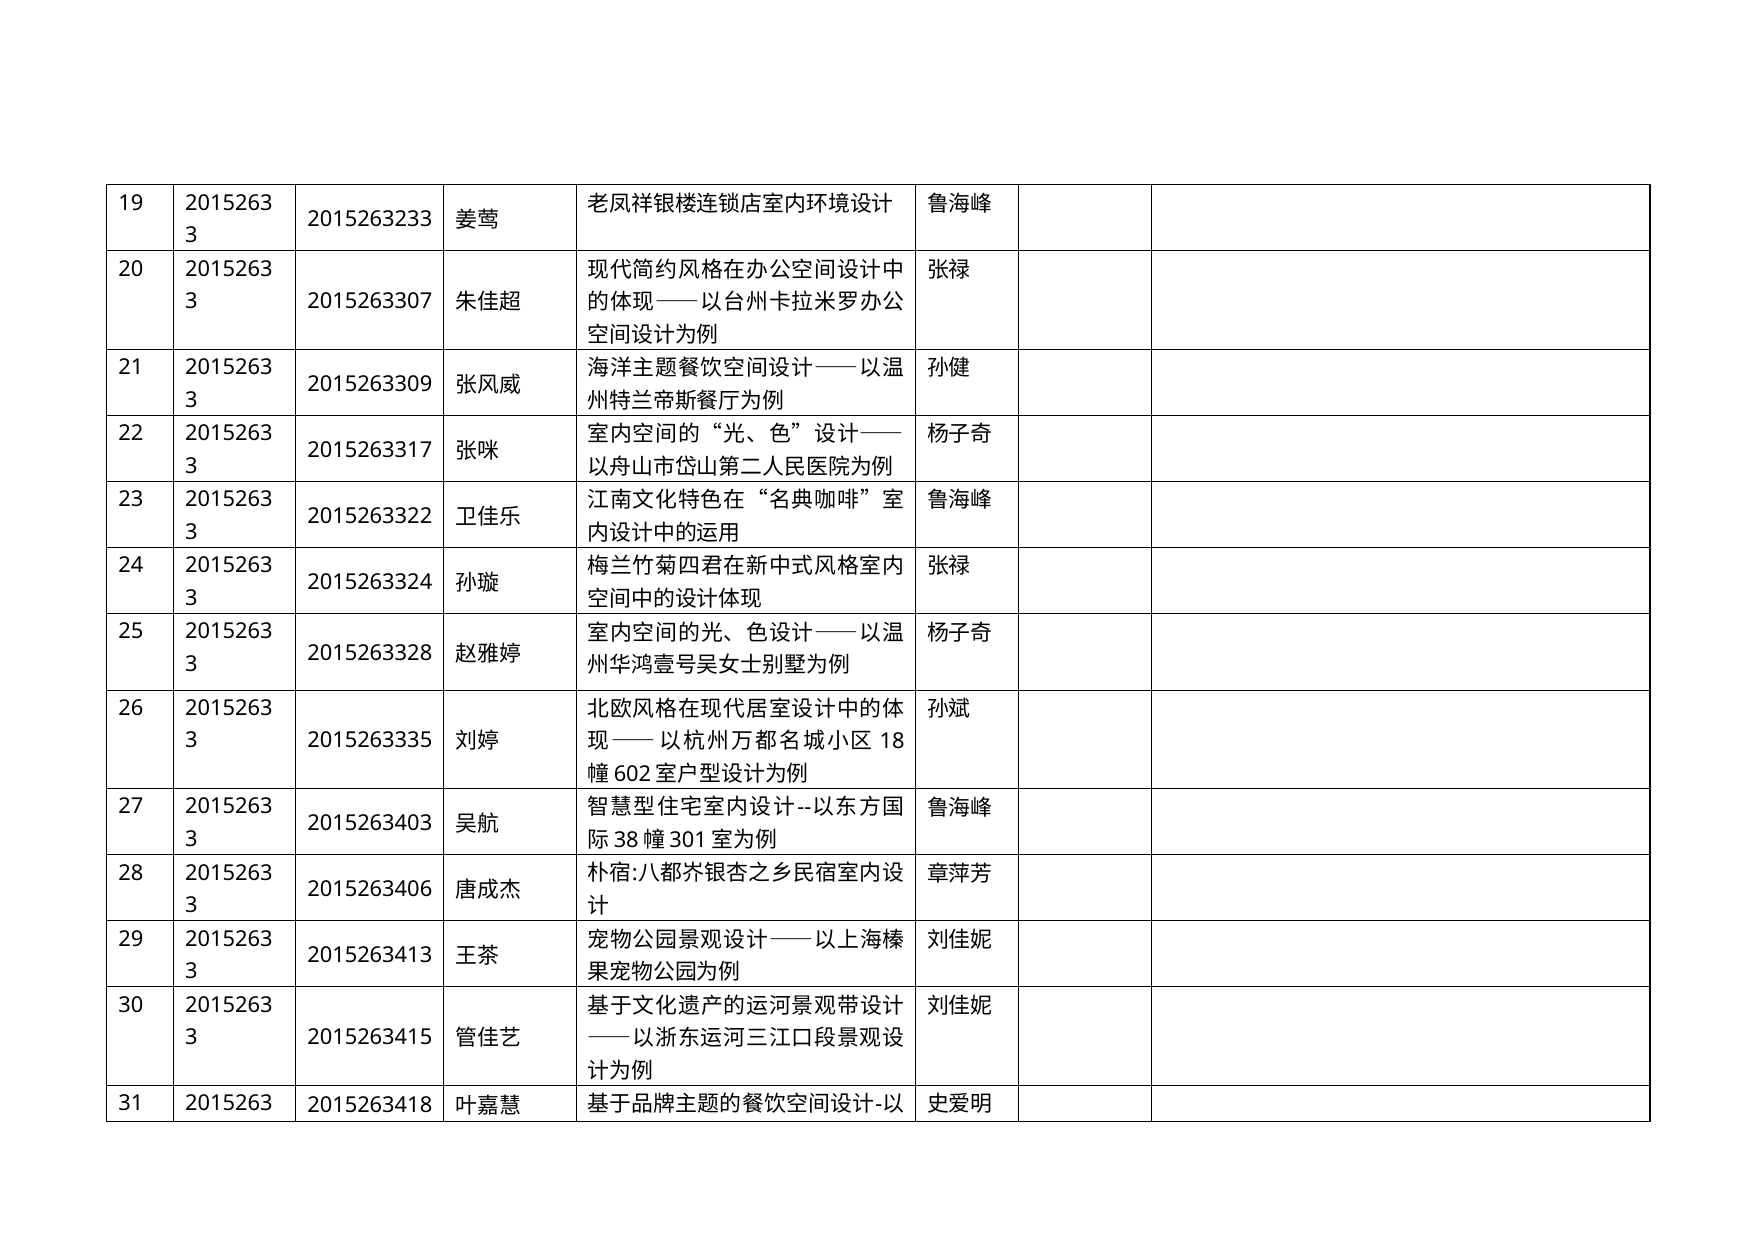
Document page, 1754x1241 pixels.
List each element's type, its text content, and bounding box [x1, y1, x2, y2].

table_cell 27 [107, 789, 173, 854]
table_cell 宠物公园景观设计——以上海榛果宠物公园为例 [577, 921, 915, 986]
table_cell 鲁海峰 [916, 185, 1018, 250]
table_cell 21 [107, 350, 173, 415]
table_cell 章萍芳 [916, 855, 1018, 920]
table_cell 20152633 [174, 416, 295, 481]
table_cell 张风威 [444, 350, 576, 415]
table_cell 北欧风格在现代居室设计中的体现——以杭州万都名城小区18幢602室户型设计为例 [577, 691, 915, 788]
table_cell 28 [107, 855, 173, 920]
table_cell 卫佳乐 [444, 482, 576, 547]
table_cell 刘佳妮 [916, 921, 1018, 986]
table_cell [1019, 350, 1151, 415]
table_cell [1019, 855, 1151, 920]
table_cell [1019, 987, 1151, 1085]
table_cell 朱佳超 [444, 251, 576, 349]
table_cell 杨子奇 [916, 614, 1018, 689]
table_cell 30 [107, 987, 173, 1085]
table_cell 张禄 [916, 548, 1018, 613]
table_cell 20152633 [174, 548, 295, 613]
table_cell 2015263233 [296, 185, 443, 250]
table_cell 孙斌 [916, 691, 1018, 788]
table_cell [1152, 416, 1649, 481]
table_cell [1019, 1086, 1151, 1121]
table_cell 20152633 [174, 691, 295, 788]
table_cell [1019, 548, 1151, 613]
table_cell 2015263418 [296, 1086, 443, 1121]
table_cell [1152, 350, 1649, 415]
table_cell 2015263317 [296, 416, 443, 481]
table_cell 19 [107, 185, 173, 250]
table_cell 20 [107, 251, 173, 349]
table_cell 2015263309 [296, 350, 443, 415]
table_cell 24 [107, 548, 173, 613]
table_cell 29 [107, 921, 173, 986]
table_cell 室内空间的光、色设计——以温州华鸿壹号吴女士别墅为例 [577, 614, 915, 689]
table_cell [1019, 251, 1151, 349]
table_cell 江南文化特色在“名典咖啡”室内设计中的运用 [577, 482, 915, 547]
table_cell [1019, 789, 1151, 854]
table_cell 刘佳妮 [916, 987, 1018, 1085]
table_cell [1152, 482, 1649, 547]
table_cell 唐成杰 [444, 855, 576, 920]
table_cell [1152, 251, 1649, 349]
table_cell 室内空间的“光、色”设计——以舟山市岱山第二人民医院为例 [577, 416, 915, 481]
table_cell 海洋主题餐饮空间设计——以温州特兰帝斯餐厅为例 [577, 350, 915, 415]
table_cell [1019, 921, 1151, 986]
table_cell 20152633 [174, 350, 295, 415]
table_cell 2015263322 [296, 482, 443, 547]
table_cell [1152, 691, 1649, 788]
table_cell [1152, 789, 1649, 854]
table_cell 孙健 [916, 350, 1018, 415]
table_cell 25 [107, 614, 173, 689]
table_cell 20152633 [174, 185, 295, 250]
table_cell 王茶 [444, 921, 576, 986]
table_cell 赵雅婷 [444, 614, 576, 689]
table_cell 20152633 [174, 614, 295, 689]
table_cell 张禄 [916, 251, 1018, 349]
table_cell 2015263403 [296, 789, 443, 854]
table_cell 20152633 [174, 987, 295, 1085]
table_cell 鲁海峰 [916, 789, 1018, 854]
table_cell 2015263324 [296, 548, 443, 613]
table_cell 20152633 [174, 482, 295, 547]
table_cell 20152633 [174, 1086, 295, 1121]
table_cell [1152, 548, 1649, 613]
table_cell [1152, 921, 1649, 986]
table_cell 2015263413 [296, 921, 443, 986]
table_cell 姜莺 [444, 185, 576, 250]
table_cell [1019, 614, 1151, 689]
table_cell [1019, 691, 1151, 788]
table_cell 2015263415 [296, 987, 443, 1085]
table_cell 20152633 [174, 855, 295, 920]
table_cell 2015263307 [296, 251, 443, 349]
table_cell 智慧型住宅室内设计--以东方国际38幢301室为例 [577, 789, 915, 854]
table_cell 朴宿:八都岕银杏之乡民宿室内设计 [577, 855, 915, 920]
table_cell 2015263328 [296, 614, 443, 689]
table_cell 20152633 [174, 251, 295, 349]
table_cell [1019, 416, 1151, 481]
table_cell 现代简约风格在办公空间设计中的体现——以台州卡拉米罗办公空间设计为例 [577, 251, 915, 349]
table_cell [1019, 482, 1151, 547]
table_cell 鲁海峰 [916, 482, 1018, 547]
table_cell [1152, 185, 1649, 250]
table_cell 31 [107, 1086, 173, 1121]
table_cell 管佳艺 [444, 987, 576, 1085]
table_cell 22 [107, 416, 173, 481]
table_cell [1152, 855, 1649, 920]
table_cell 2015263335 [296, 691, 443, 788]
table_cell [1152, 987, 1649, 1085]
table_cell 叶嘉慧 [444, 1086, 576, 1121]
table_cell [1019, 185, 1151, 250]
table_cell 梅兰竹菊四君在新中式风格室内空间中的设计体现 [577, 548, 915, 613]
table_cell 老凤祥银楼连锁店室内环境设计 [577, 185, 915, 250]
table_cell 2015263406 [296, 855, 443, 920]
table_cell [1152, 614, 1649, 689]
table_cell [577, 1086, 915, 1121]
table_cell 20152633 [174, 789, 295, 854]
table_cell 杨子奇 [916, 416, 1018, 481]
table_cell 孙璇 [444, 548, 576, 613]
table_cell 刘婷 [444, 691, 576, 788]
table_cell 张咪 [444, 416, 576, 481]
table_cell [1152, 1086, 1649, 1121]
table_cell 26 [107, 691, 173, 788]
table_cell 23 [107, 482, 173, 547]
table_cell 20152633 [174, 921, 295, 986]
table_cell 吴航 [444, 789, 576, 854]
table_cell 基于文化遗产的运河景观带设计——以浙东运河三江口段景观设计为例 [577, 987, 915, 1085]
table_cell 史爱明 [916, 1086, 1018, 1121]
